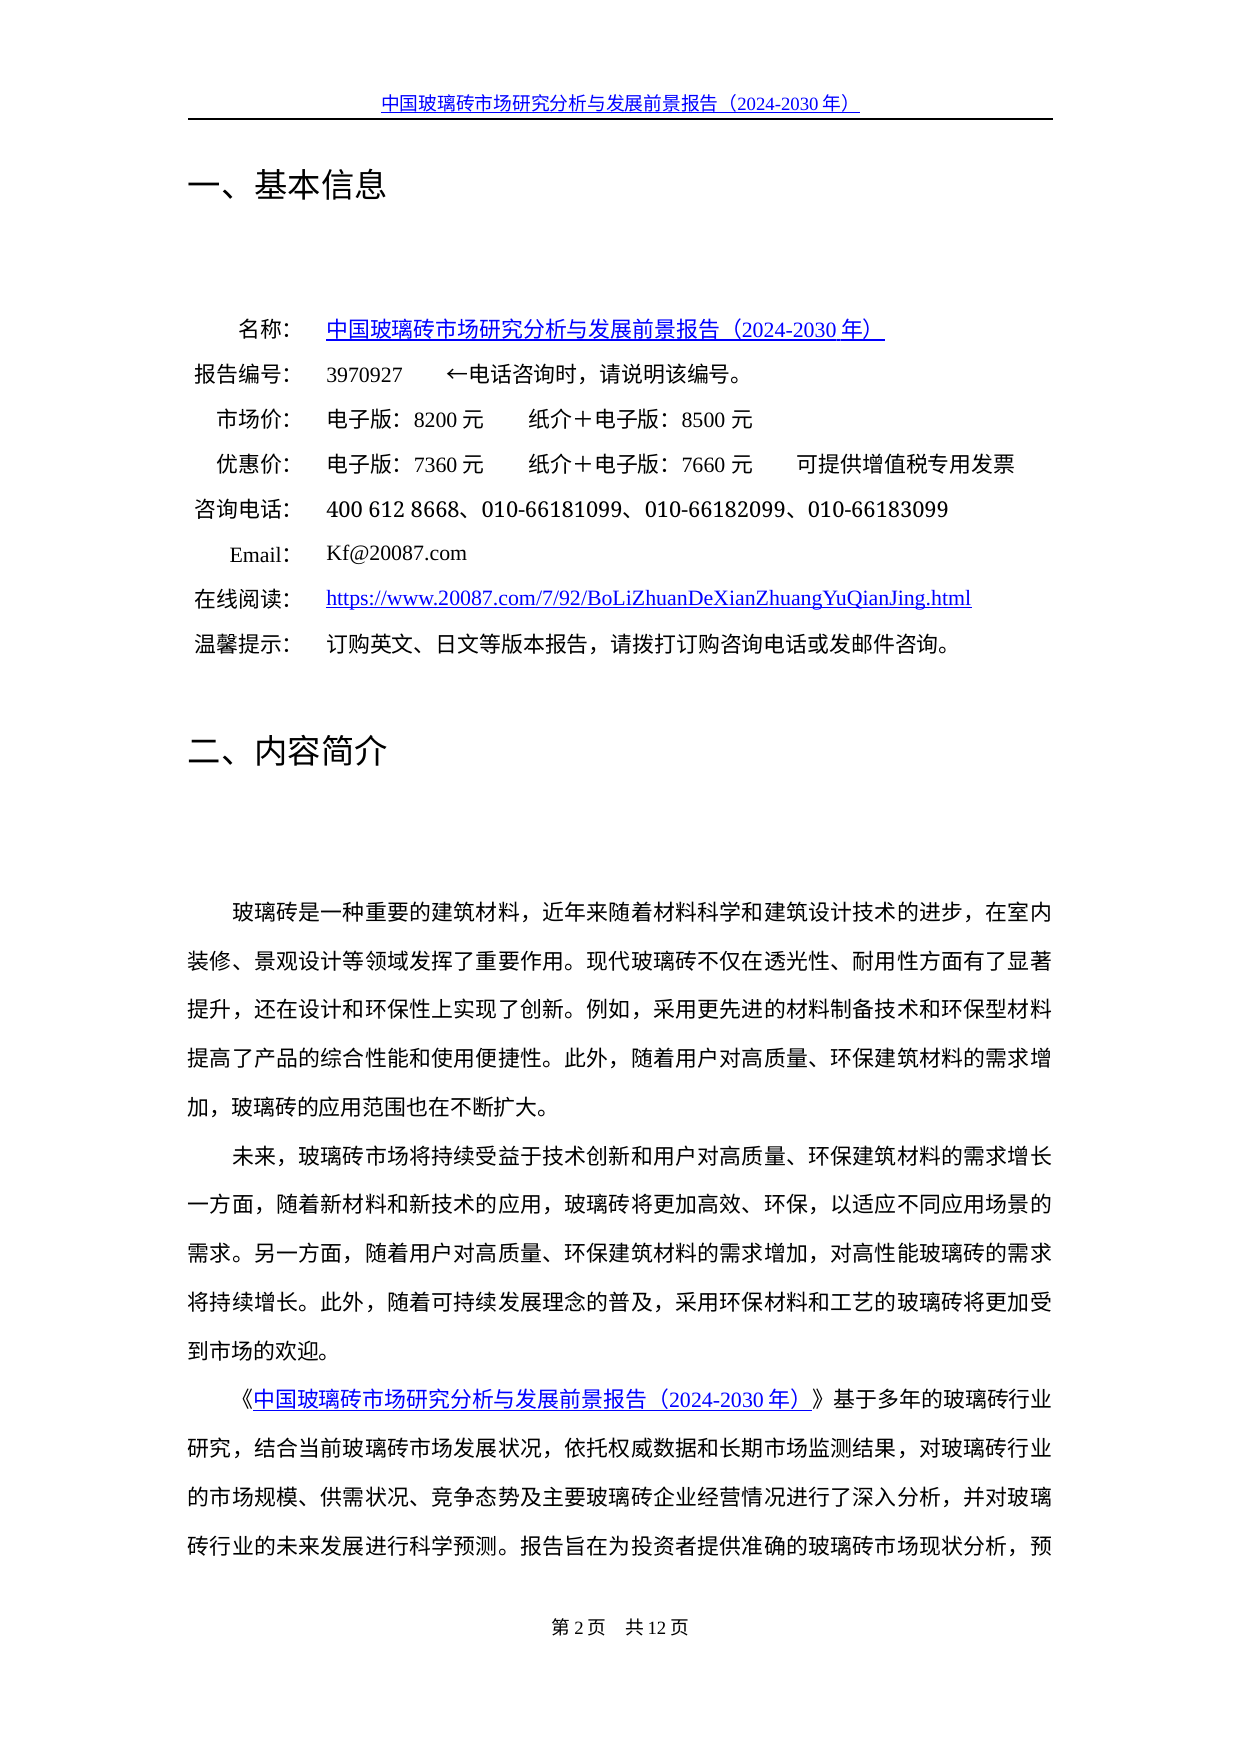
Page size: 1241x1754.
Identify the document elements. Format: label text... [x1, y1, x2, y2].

table_cell 报告编号： [167, 357, 315, 402]
table_header 名称： [167, 312, 315, 357]
table_cell Kf@20087.com [315, 537, 1073, 582]
table_header 中国玻璃砖市场研究分析与发展前景报告（2024-2030年） [315, 312, 1073, 357]
table_cell 订购英文、日文等版本报告，请拨打订购咨询电话或发邮件咨询。 [315, 627, 1073, 672]
title 一、基本信息 [187, 150, 1053, 215]
table_cell 3970927 ←电话咨询时，请说明该编号。 [315, 357, 1073, 402]
table_cell 400 612 8668、010-66181099、010-66182099、010-66183099 [315, 492, 1073, 537]
table_cell [315, 582, 1073, 627]
title 二、内容简介 [187, 717, 1053, 782]
table_cell 电子版：8200 元 纸介＋电子版：8500 元 [315, 402, 1073, 447]
table_cell 温馨提示： [167, 627, 315, 672]
table_cell 咨询电话： [167, 492, 315, 537]
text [187, 894, 1053, 1561]
table_cell 市场价： [167, 402, 315, 447]
table_cell 优惠价： [167, 447, 315, 492]
table_cell 电子版：7360 元 纸介＋电子版：7660 元 可提供增值税专用发票 [315, 447, 1073, 492]
table_cell Email： [167, 537, 315, 582]
table_cell 在线阅读： [167, 582, 315, 627]
